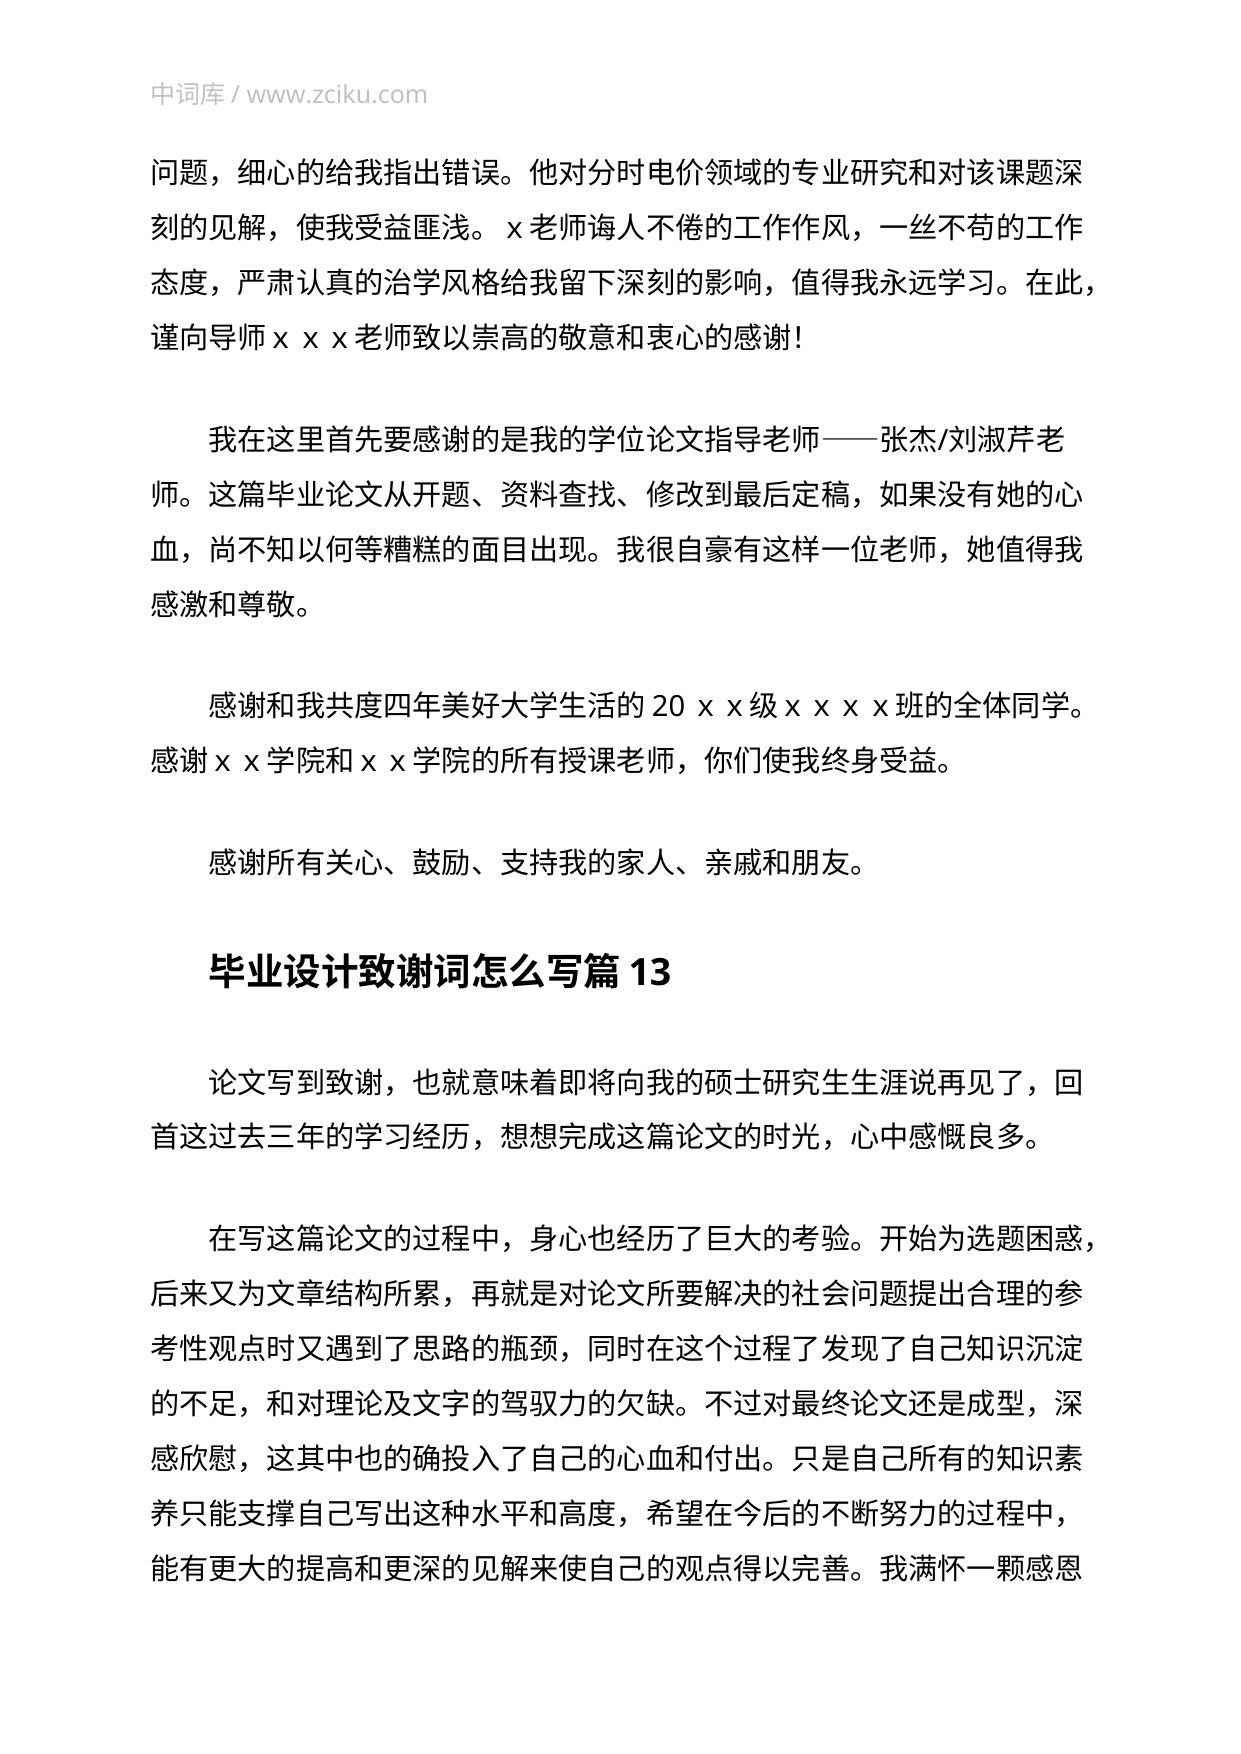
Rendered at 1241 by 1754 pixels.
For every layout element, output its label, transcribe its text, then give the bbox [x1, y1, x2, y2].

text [150, 1216, 1090, 1587]
text 感谢和我共度四年美好大学生活的20ｘｘ级ｘｘｘｘ班的全体同学。感谢ｘｘ学院和ｘｘ学院的所有授课老师，你们使我终身受益。 [150, 683, 1090, 780]
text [150, 150, 1090, 357]
text 我在这里首先要感谢的是我的学位论文指导老师——张杰/刘淑芹老师。这篇毕业论文从开题、资料查找、修改到最后定稿，如果没有她的心血，尚不知以何等糟糕的面目出现。我很自豪有这样一位老师，她值得我感激和尊敬。 [150, 416, 1090, 623]
text 毕业设计致谢词怎么写篇13 [150, 942, 1090, 996]
text 感谢所有关心、鼓励、支持我的家人、亲戚和朋友。 [150, 840, 1090, 882]
text 论文写到致谢，也就意味着即将向我的硕士研究生生涯说再见了，回首这过去三年的学习经历，想想完成这篇论文的时光，心中感慨良多。 [150, 1059, 1090, 1156]
